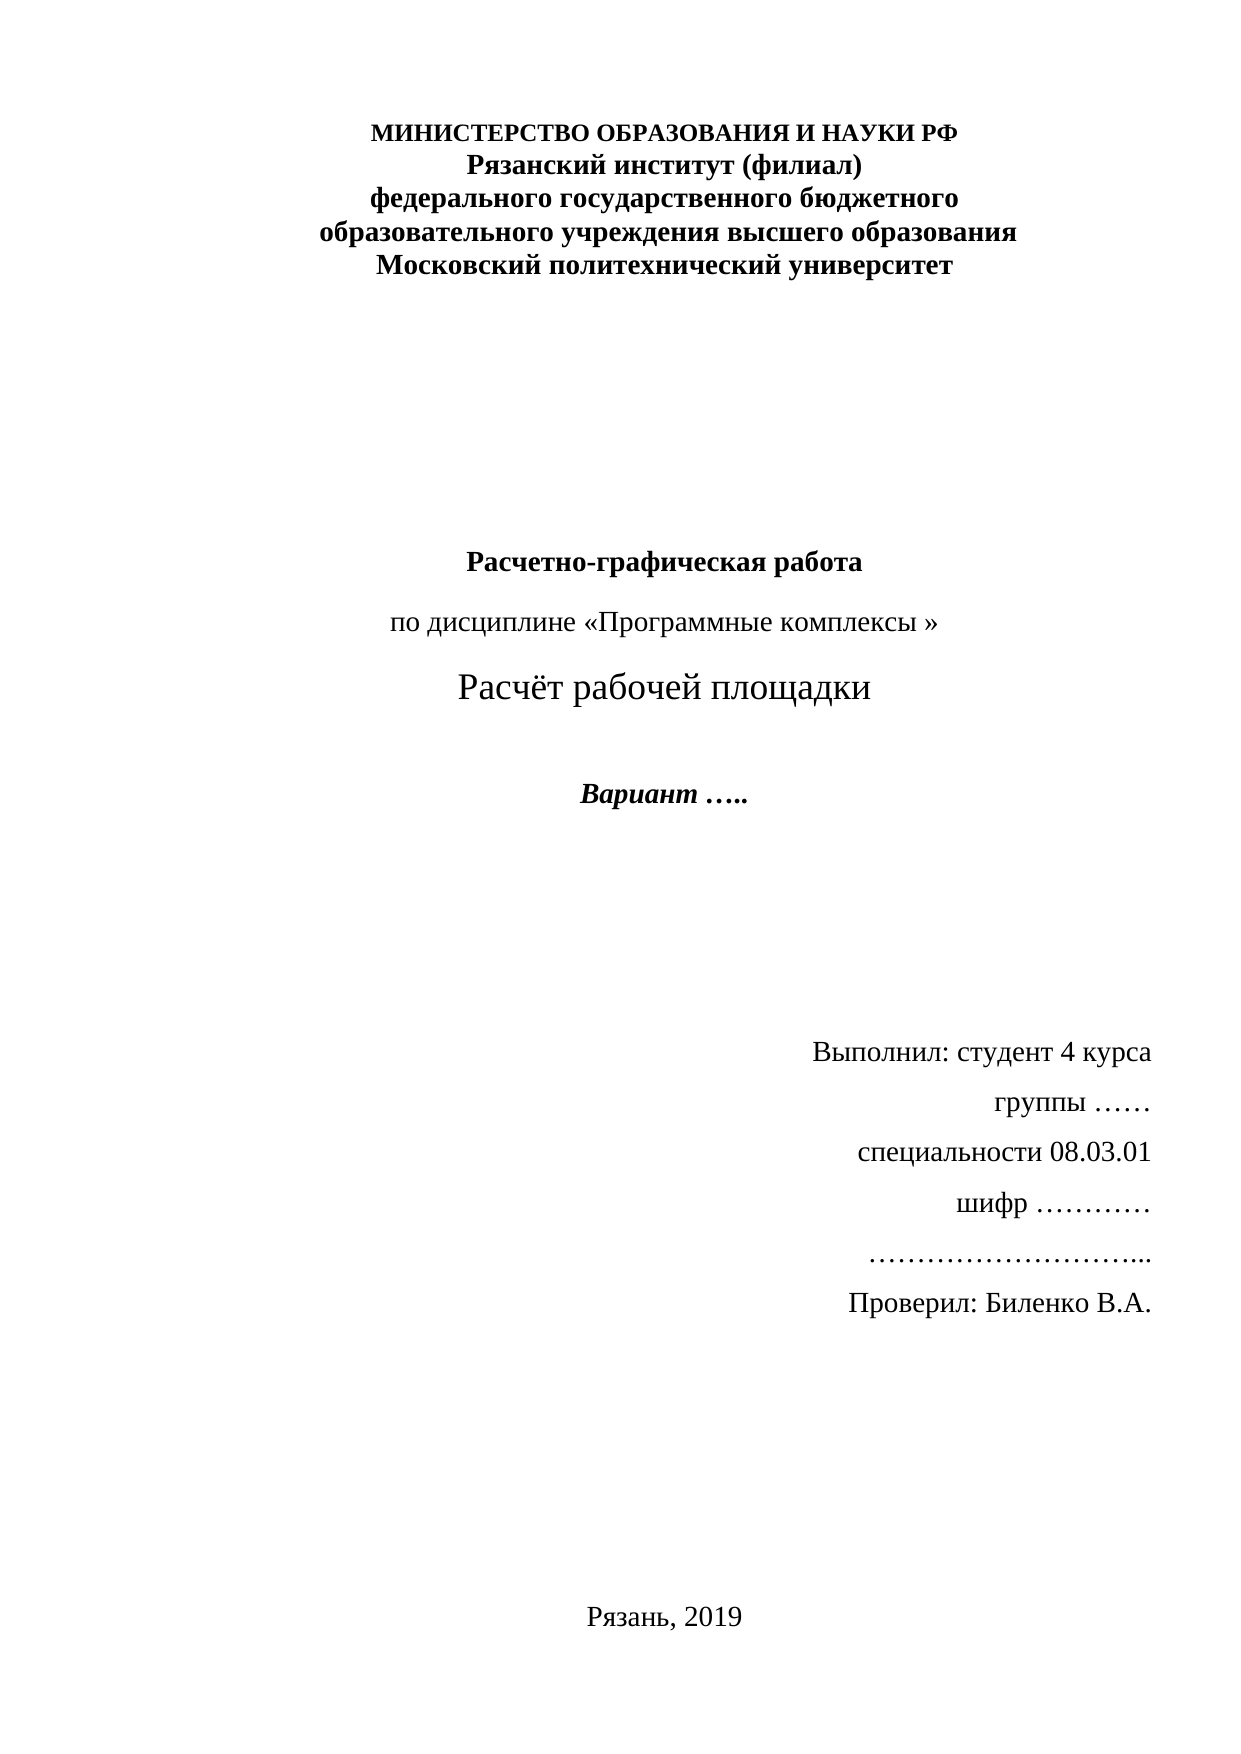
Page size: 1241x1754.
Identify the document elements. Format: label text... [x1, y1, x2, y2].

text Министерство образования и науки РФ [177, 118, 1152, 147]
text Выполнил: студент 4 курса [177, 1034, 1152, 1067]
text ………………………... [177, 1235, 1152, 1268]
text специальности 08.03.01 [177, 1134, 1152, 1168]
text Проверил: Биленко В.А. [177, 1285, 1152, 1319]
text федерального государственного бюджетного [177, 180, 1152, 214]
text Расчетно-графическая работа [177, 544, 1152, 578]
text по дисциплине «Программные комплексы » [177, 604, 1152, 638]
text Московский политехнический университет [177, 247, 1152, 281]
text Рязанский институт (филиал) [177, 147, 1152, 180]
text Вариант ….. [177, 776, 1152, 810]
text группы …… [177, 1084, 1152, 1118]
text шифр ………… [177, 1185, 1152, 1218]
text Рязань, 2019 [177, 1599, 1152, 1633]
text образовательного учреждения высшего образования [177, 214, 1152, 247]
text Расчёт рабочей площадки [177, 664, 1152, 707]
